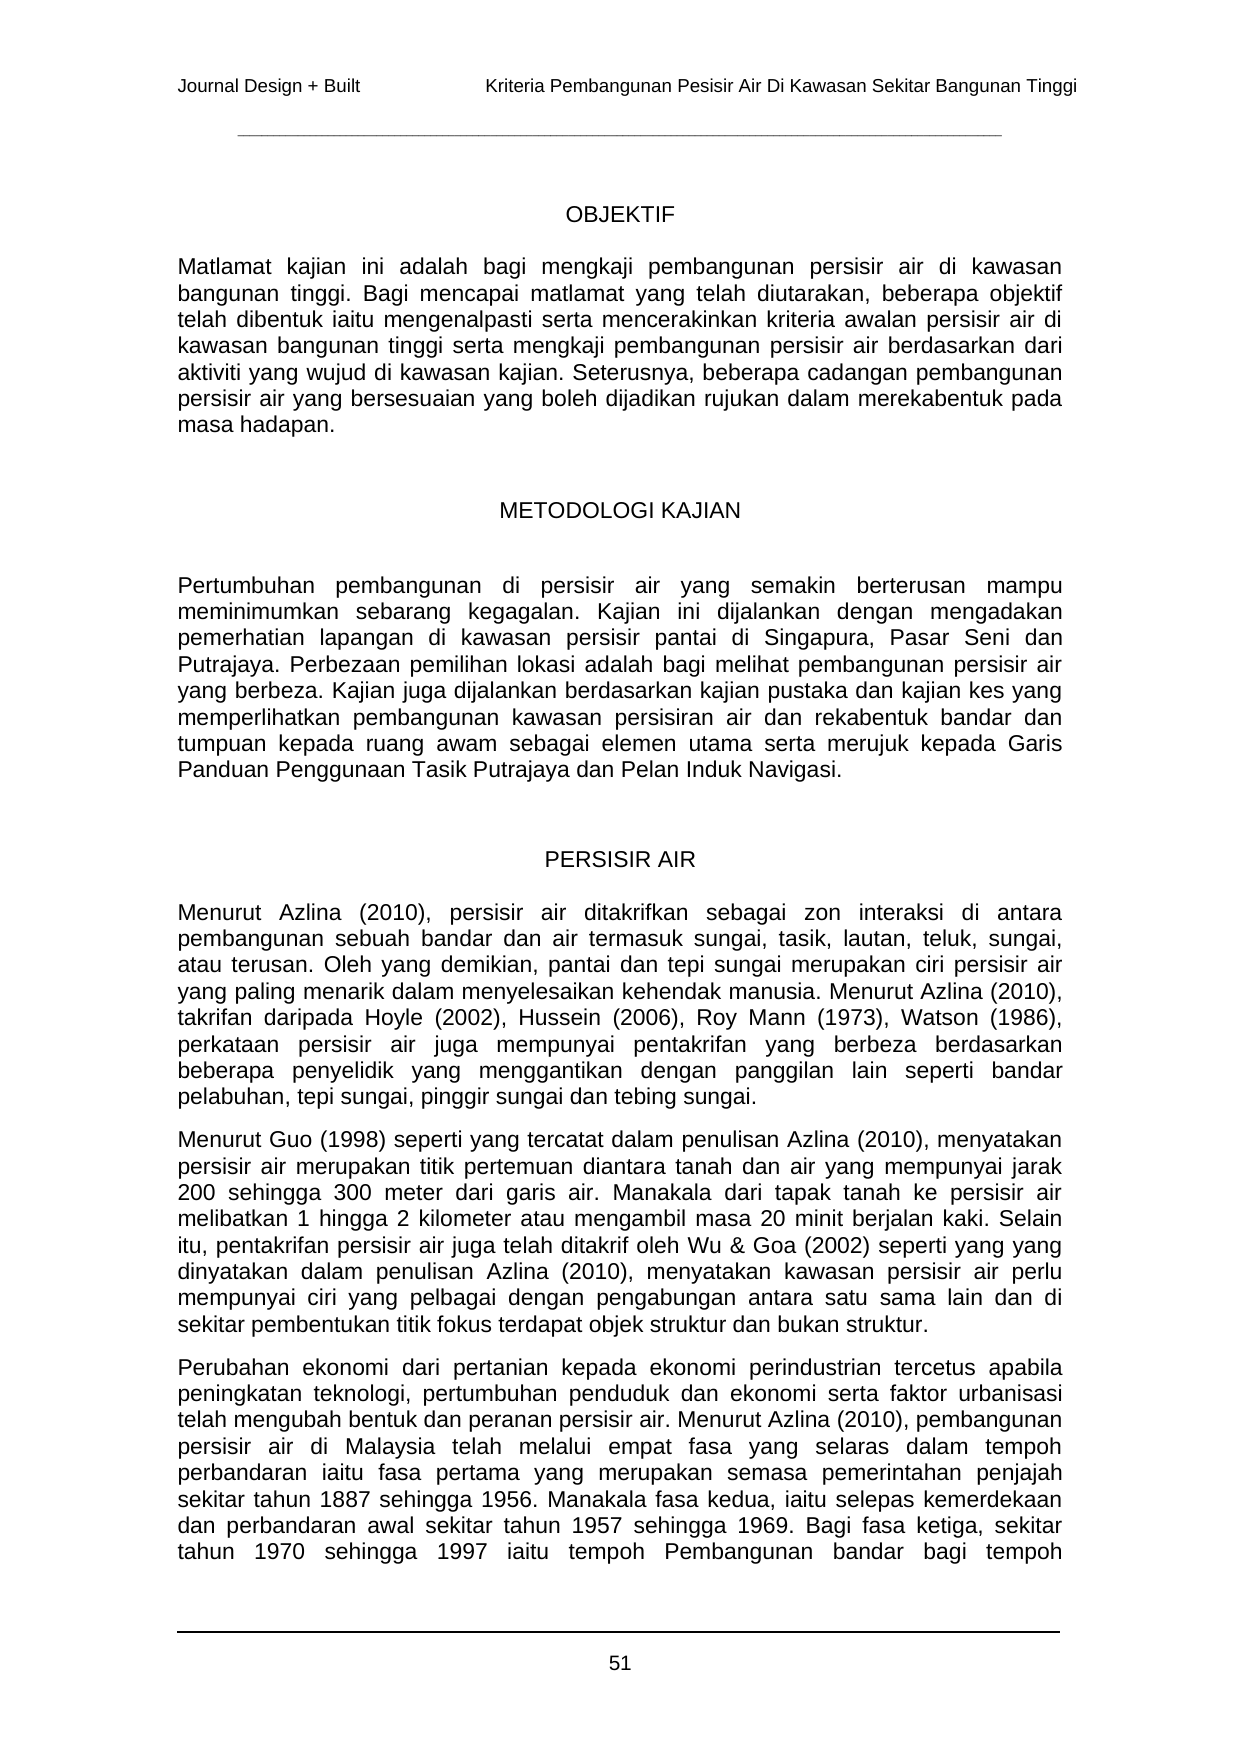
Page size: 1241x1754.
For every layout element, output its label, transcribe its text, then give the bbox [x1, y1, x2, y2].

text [177, 1354, 1063, 1564]
text PERSISIR AIR [177, 846, 1063, 872]
text METODOLOGI KAJIAN [177, 497, 1063, 524]
text Pertumbuhan pembangunan di persisir air yang semakin berterusan mampu meminimumkan sebarang kegagalan. Kajian ini dijalankan dengan mengadakan pemerhatian lapangan di kawasan persisir pantai di Singapura, Pasar Seni dan Putrajaya. Perbezaan pemilihan lokasi adalah bagi melihat pembangunan persisir air yang berbeza. Kajian juga dijalankan berdasarkan kajian pustaka dan kajian kes yang memperlihatkan pembangunan kawasan persisiran air dan rekabentuk bandar dan tumpuan kepada ruang awam sebagai elemen utama serta merujuk kepada Garis Panduan Penggunaan Tasik Putrajaya dan Pelan Induk Navigasi. [177, 572, 1063, 782]
text Menurut Guo (1998) seperti yang tercatat dalam penulisan Azlina (2010), menyatakan persisir air merupakan titik pertemuan diantara tanah dan air yang mempunyai jarak 200 sehingga 300 meter dari garis air. Manakala dari tapak tanah ke persisir air melibatkan 1 hingga 2 kilometer atau mengambil masa 20 minit berjalan kaki. Selain itu, pentakrifan persisir air juga telah ditakrif oleh Wu & Goa (2002) seperti yang yang dinyatakan dalam penulisan Azlina (2010), menyatakan kawasan persisir air perlu mempunyai ciri yang pelbagai dengan pengabungan antara satu sama lain dan di sekitar pembentukan titik fokus terdapat objek struktur dan bukan struktur. [177, 1126, 1063, 1337]
text Menurut Azlina (2010), persisir air ditakrifkan sebagai zon interaksi di antara pembangunan sebuah bandar dan air termasuk sungai, tasik, lautan, teluk, sungai, atau terusan. Oleh yang demikian, pantai dan tepi sungai merupakan ciri persisir air yang paling menarik dalam menyelesaikan kehendak manusia. Menurut Azlina (2010), takrifan daripada Hoyle (2002), Hussein (2006), Roy Mann (1973), Watson (1986), perkataan persisir air juga mempunyai pentakrifan yang berbeza berdasarkan beberapa penyelidik yang menggantikan dengan panggilan lain seperti bandar pelabuhan, tepi sungai, pinggir sungai dan tebing sungai. [177, 899, 1063, 1109]
text OBJEKTIF [177, 201, 1063, 227]
text Matlamat kajian ini adalah bagi mengkaji pembangunan persisir air di kawasan bangunan tinggi. Bagi mencapai matlamat yang telah diutarakan, beberapa objektif telah dibentuk iaitu mengenalpasti serta mencerakinkan kriteria awalan persisir air di kawasan bangunan tinggi serta mengkaji pembangunan persisir air berdasarkan dari aktiviti yang wujud di kawasan kajian. Seterusnya, beberapa cadangan pembangunan persisir air yang bersesuaian yang boleh dijadikan rujukan dalam merekabentuk pada masa hadapan. [177, 253, 1063, 438]
